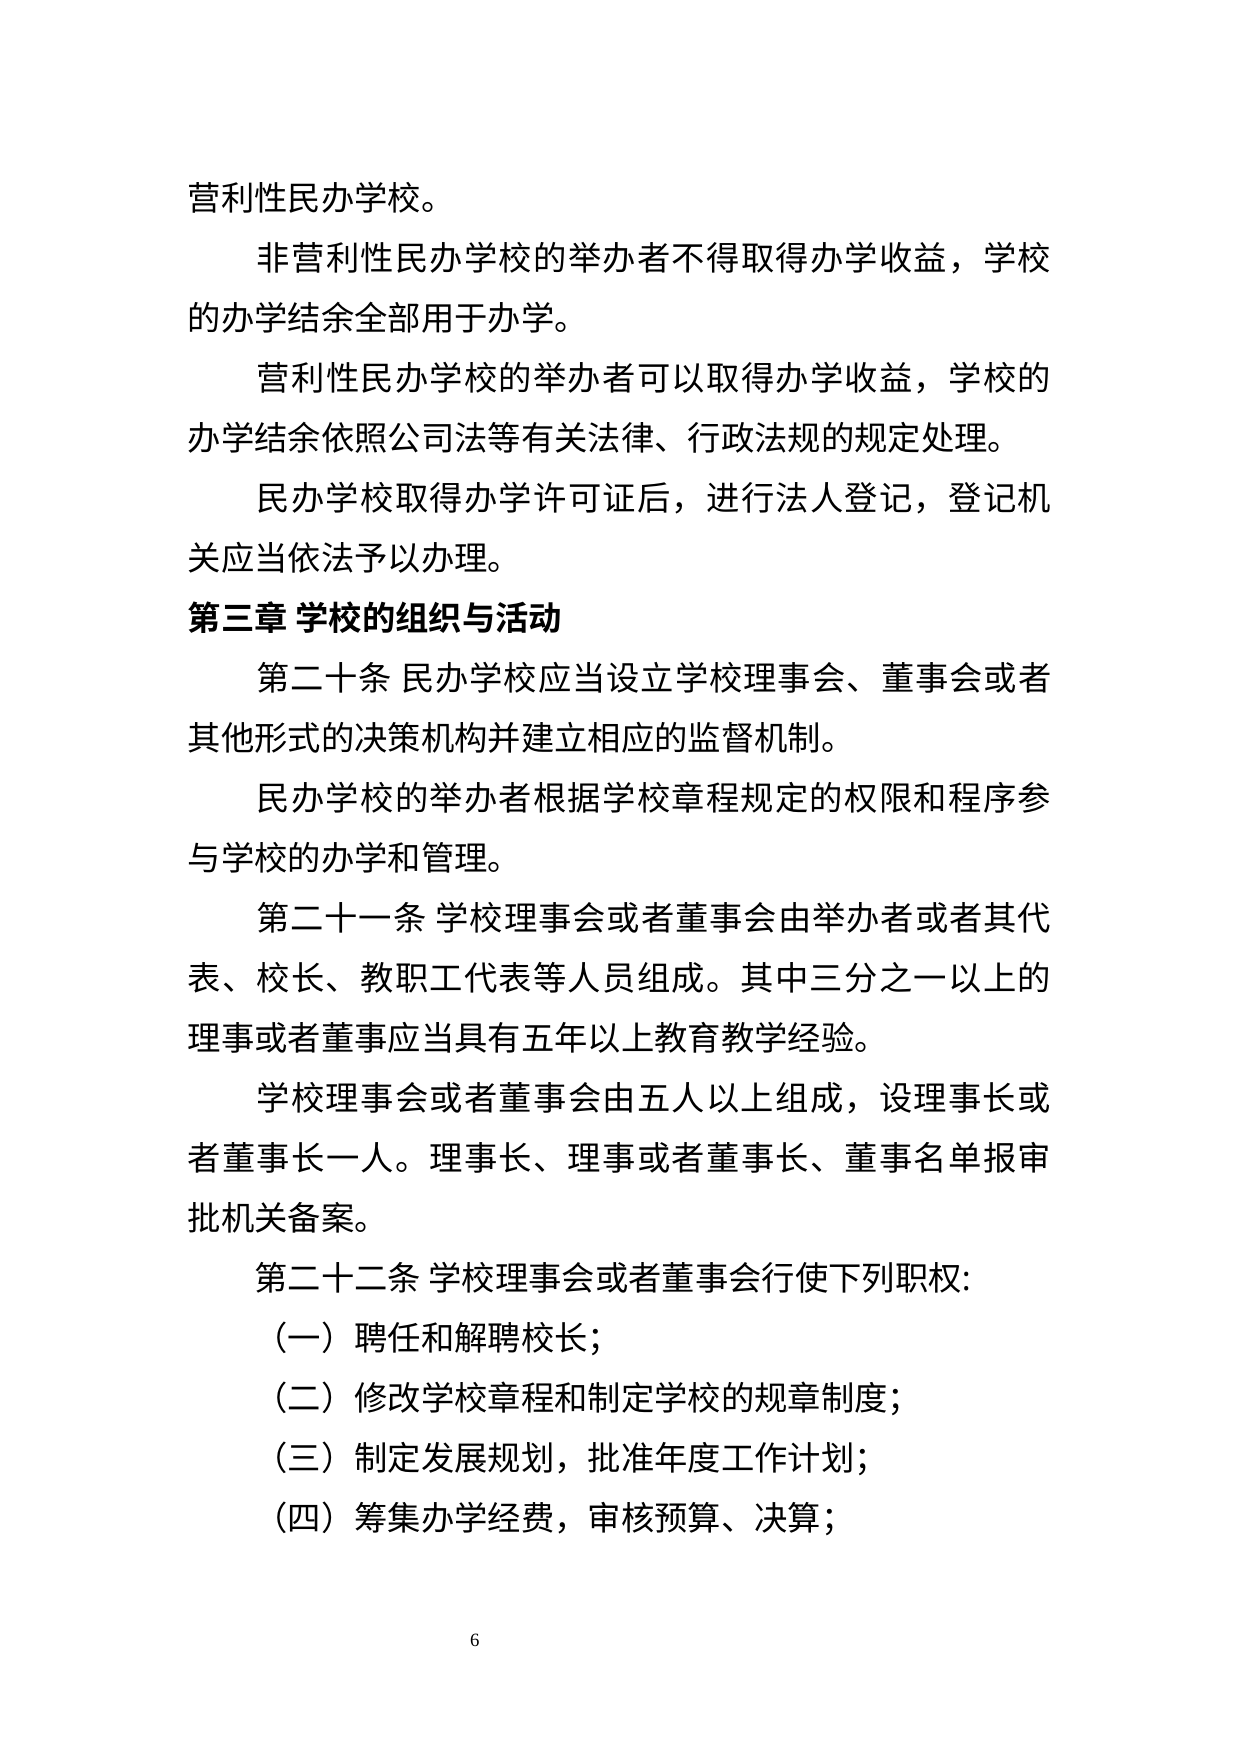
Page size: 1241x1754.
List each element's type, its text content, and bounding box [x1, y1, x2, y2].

text （二）修改学校章程和制定学校的规章制度； [187, 1362, 1053, 1422]
text 第二十条 民办学校应当设立学校理事会、董事会或者其他形式的决策机构并建立相应的监督机制。 [187, 642, 1053, 762]
text 民办学校取得办学许可证后，进行法人登记，登记机关应当依法予以办理。 [187, 462, 1053, 582]
text （四）筹集办学经费，审核预算、决算； [187, 1482, 1053, 1542]
text （三）制定发展规划，批准年度工作计划； [187, 1422, 1053, 1482]
text 学校理事会或者董事会由五人以上组成，设理事长或者董事长一人。理事长、理事或者董事长、董事名单报审批机关备案。 [187, 1062, 1053, 1242]
text 第二十二条 学校理事会或者董事会行使下列职权: [187, 1242, 1053, 1302]
text 非营利性民办学校的举办者不得取得办学收益，学校的办学结余全部用于办学。 [187, 222, 1053, 342]
text 营利性民办学校的举办者可以取得办学收益，学校的办学结余依照公司法等有关法律、行政法规的规定处理。 [187, 342, 1053, 462]
text （一）聘任和解聘校长； [187, 1302, 1053, 1362]
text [187, 162, 1053, 222]
text 第二十一条 学校理事会或者董事会由举办者或者其代表、校长、教职工代表等人员组成。其中三分之一以上的理事或者董事应当具有五年以上教育教学经验。 [187, 882, 1053, 1062]
text 第三章 学校的组织与活动 [187, 582, 1053, 642]
text 民办学校的举办者根据学校章程规定的权限和程序参与学校的办学和管理。 [187, 762, 1053, 882]
